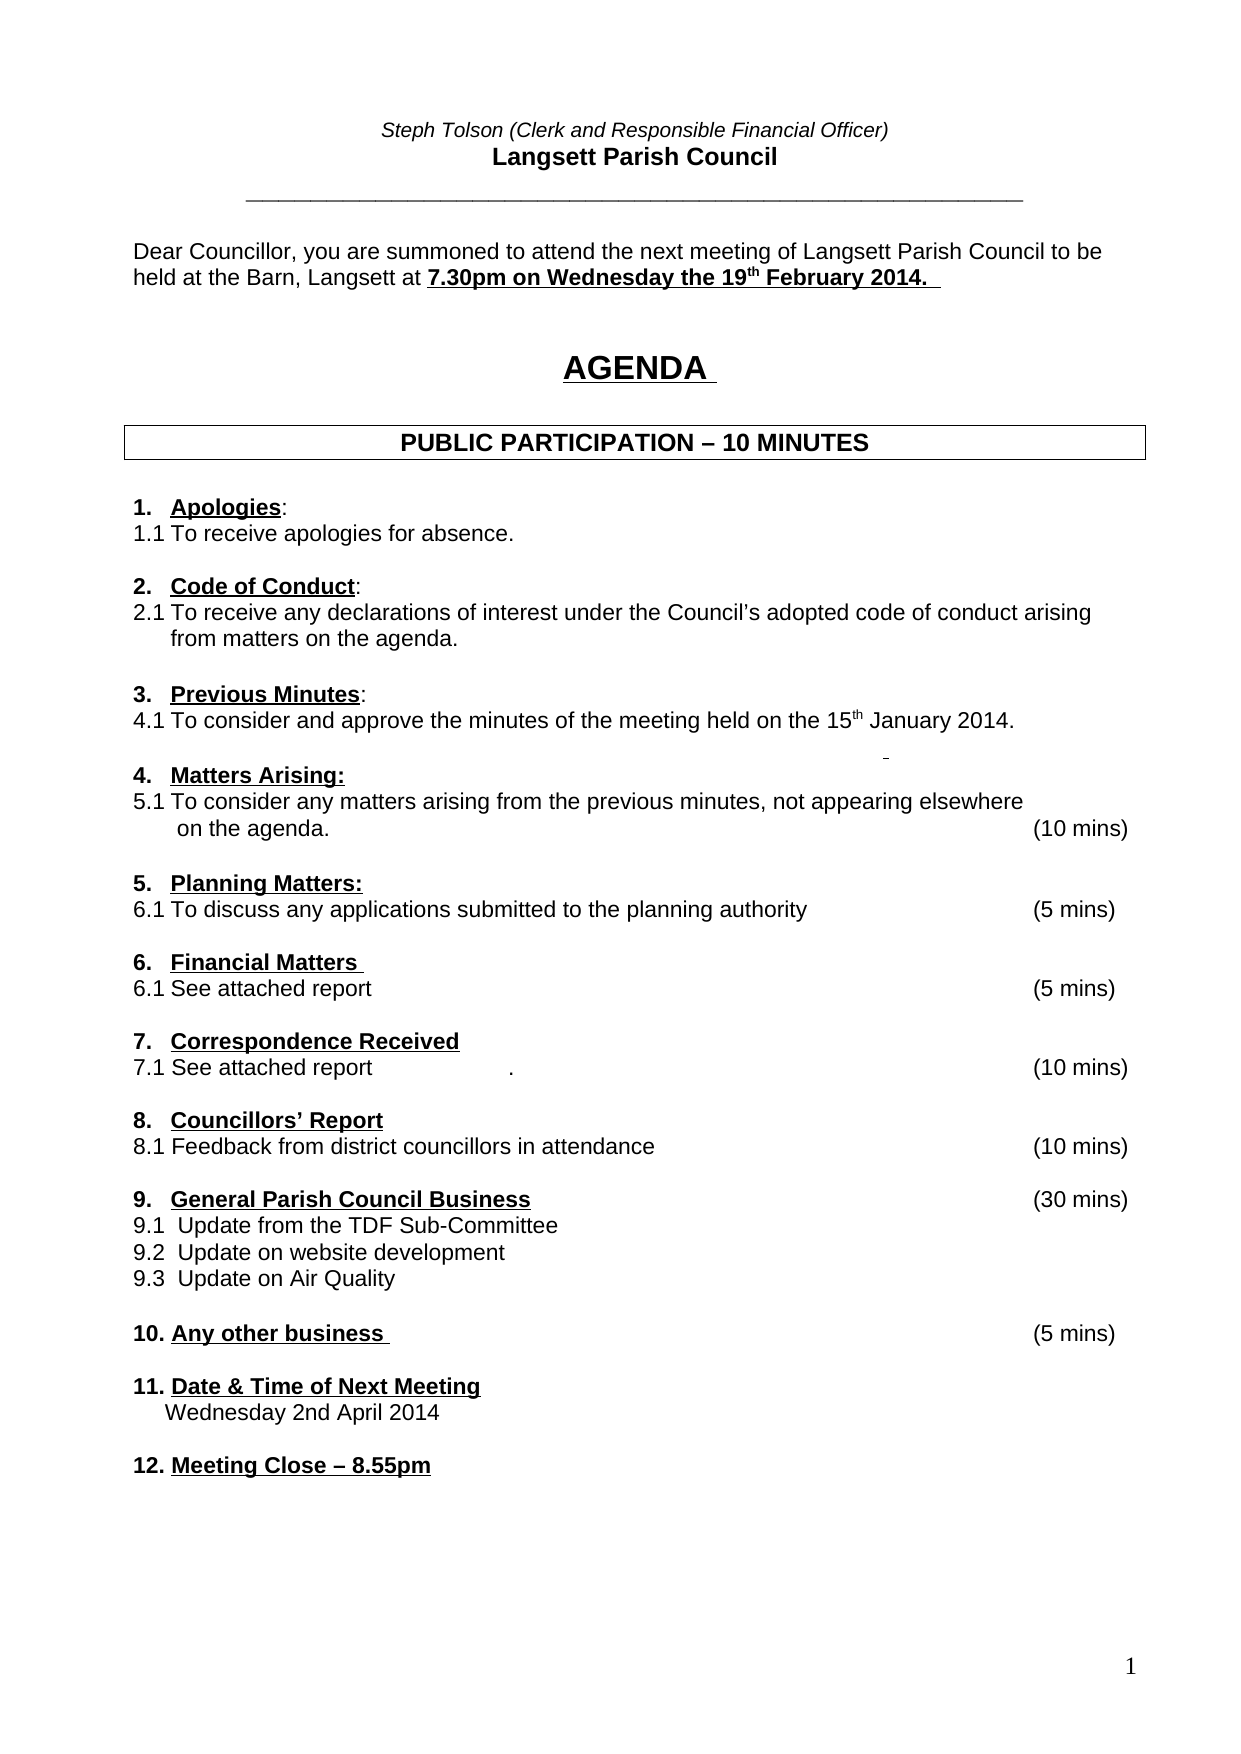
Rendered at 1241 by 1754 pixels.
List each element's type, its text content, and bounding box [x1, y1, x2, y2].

list To receive apologies for absence. [133, 520, 1137, 546]
list Matters Arising: [133, 762, 1137, 788]
list To consider and approve the minutes of the meeting held on the 15th January 2014. [133, 707, 1137, 733]
list See attached report (5 mins) [133, 975, 1137, 1002]
list Apologies: [133, 494, 1137, 520]
list Planning Matters: [133, 870, 1137, 896]
text 7. Correspondence Received [133, 1028, 1137, 1054]
list Previous Minutes: [133, 681, 1137, 707]
text Dear Councillor, you are summoned to attend the next meeting of Langsett Parish Council to be held at the Barn, Langsett at 7.30pm on Wednesday the 19th February 2014. [133, 238, 1137, 291]
list To discuss any applications submitted to the planning authority (5 mins) [133, 896, 1137, 922]
text 9.3 Update on Air Quality [133, 1265, 1137, 1291]
text 8. Councillors’ Report [133, 1107, 1137, 1133]
text 9. General Parish Council Business (30 mins) [133, 1186, 1137, 1212]
list Wednesday 2nd April 2014 [133, 1399, 1137, 1426]
text 9.2 Update on website development [133, 1239, 1137, 1265]
text PUBLIC PARTICIPATION – 10 MINUTES [125, 426, 1145, 459]
list Financial Matters [133, 949, 1137, 975]
text 7.1 See attached report . (10 mins) [133, 1054, 1137, 1081]
text ________________________________________________ [133, 171, 1137, 204]
list To receive any declarations of interest under the Council’s adopted code of conduct arising from matters on the agenda. [133, 599, 1137, 652]
text 11. Date & Time of Next Meeting [133, 1373, 1137, 1399]
list Code of Conduct: [133, 573, 1137, 599]
text Steph Tolson (Clerk and Responsible Financial Officer) [133, 118, 1137, 142]
text Langsett Parish Council [133, 142, 1137, 171]
text AGENDA [133, 348, 1137, 387]
text 8.1 Feedback from district councillors in attendance (10 mins) [133, 1133, 1137, 1160]
text 10. Any other business (5 mins) [133, 1320, 1137, 1347]
list 12. Meeting Close – 8.55pm [133, 1452, 1137, 1478]
text 9.1 Update from the TDF Sub-Committee [133, 1212, 1137, 1239]
text on the agenda. (10 mins) [170, 815, 1137, 841]
list To consider any matters arising from the previous minutes, not appearing elsewhere [133, 788, 1137, 815]
